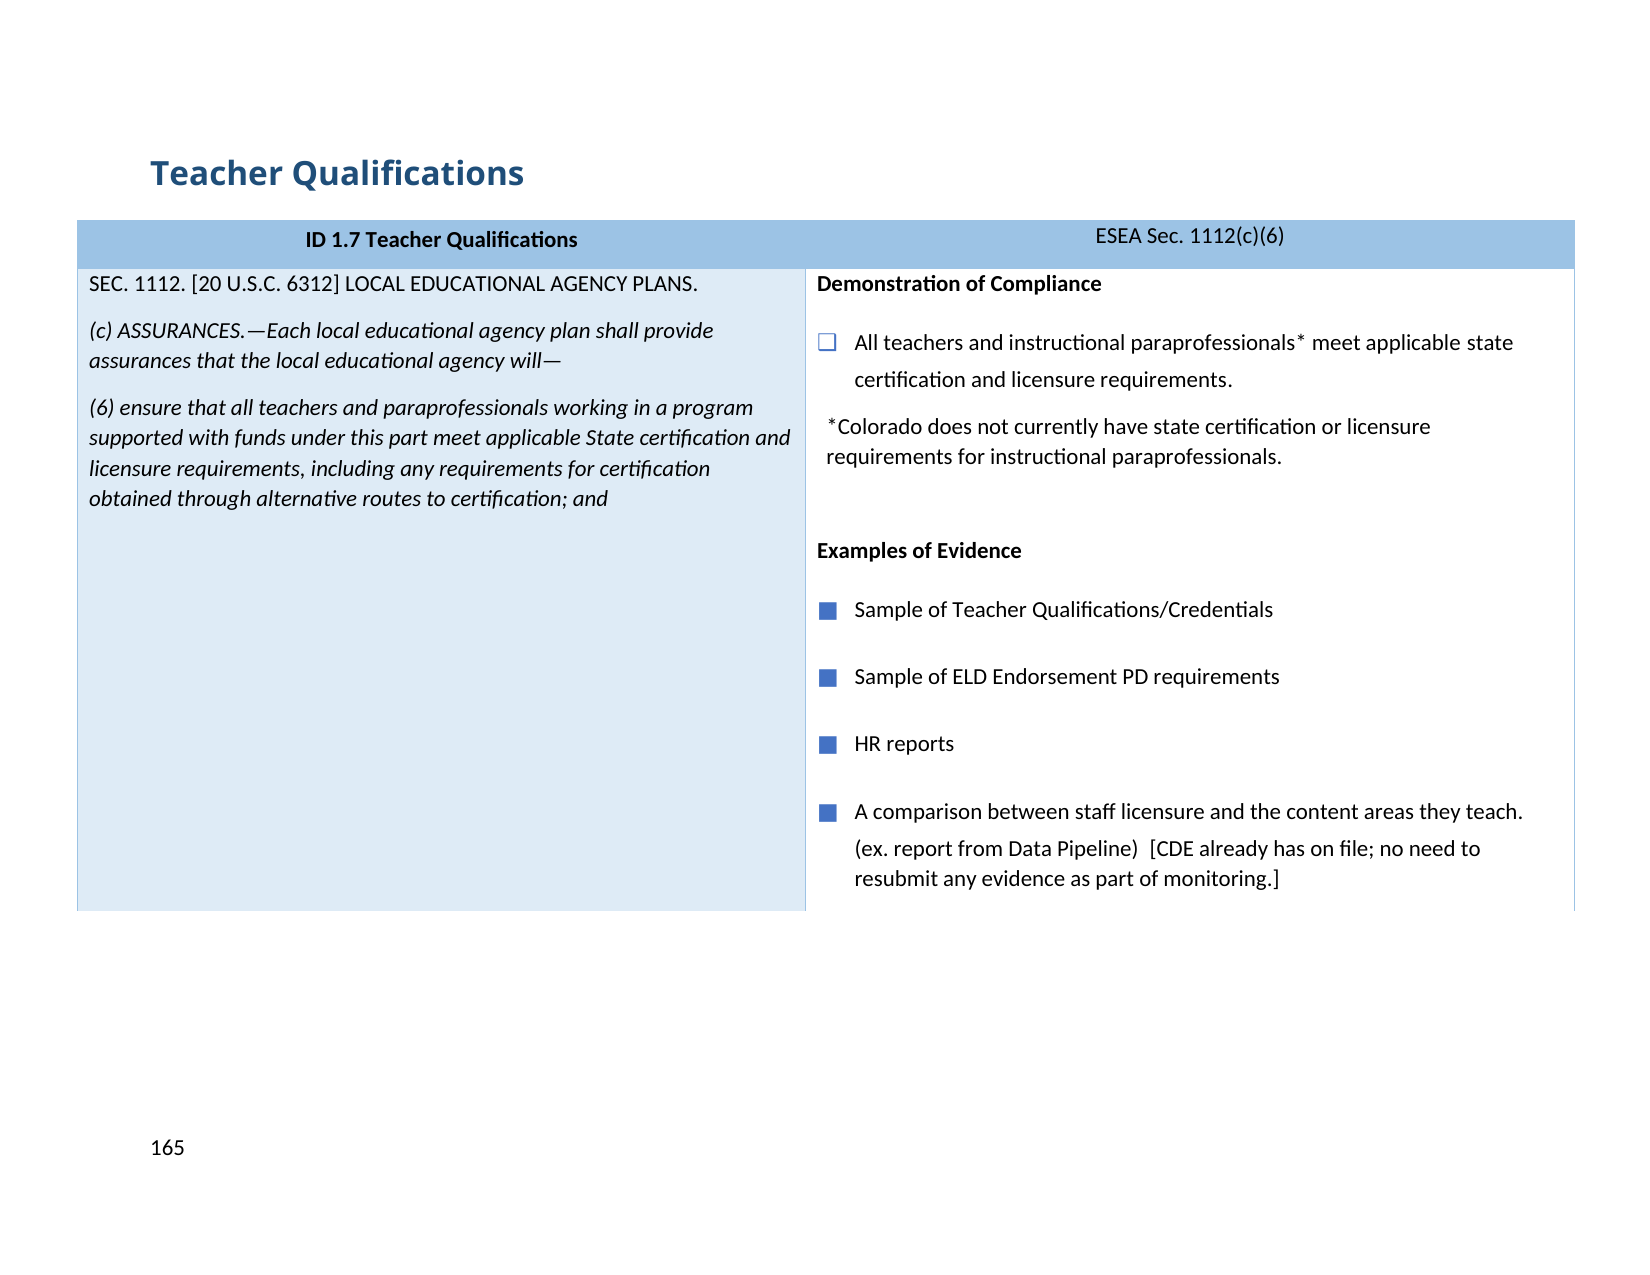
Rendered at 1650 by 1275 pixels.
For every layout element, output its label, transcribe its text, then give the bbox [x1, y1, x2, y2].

table_header ID 1.7 Teacher Qualifications [78, 221, 805, 268]
table_cell Demonstration of Compliance All teachers and instructional paraprofessionals* meet applicable state certification and licensure requirements. *Colorado does not currently have state certification or licensure requirements for instructional paraprofessionals. Examples of Evidence Sample of Teacher Qualifications/Credentials Sample of ELD Endorsement PD requirements HR reports A comparison between staff licensure and the content areas they teach. (ex. report from Data Pipeline) [CDE already has on file; no need to resubmit any evidence as part of monitoring.] [806, 269, 1574, 911]
table_cell SEC. 1112. [20 U.S.C. 6312] LOCAL EDUCATIONAL AGENCY PLANS. (c) ASSURANCES.—Each local educational agency plan shall provide assurances that the local educational agency will— (6) ensure that all teachers and paraprofessionals working in a program supported with funds under this part meet applicable State certification and licensure requirements, including any requirements for certification obtained through alternative routes to certification; and [78, 269, 805, 911]
subtitle Teacher Qualifications [150, 150, 1500, 195]
table_header ESEA Sec. 1112(c)(6) [806, 221, 1574, 268]
